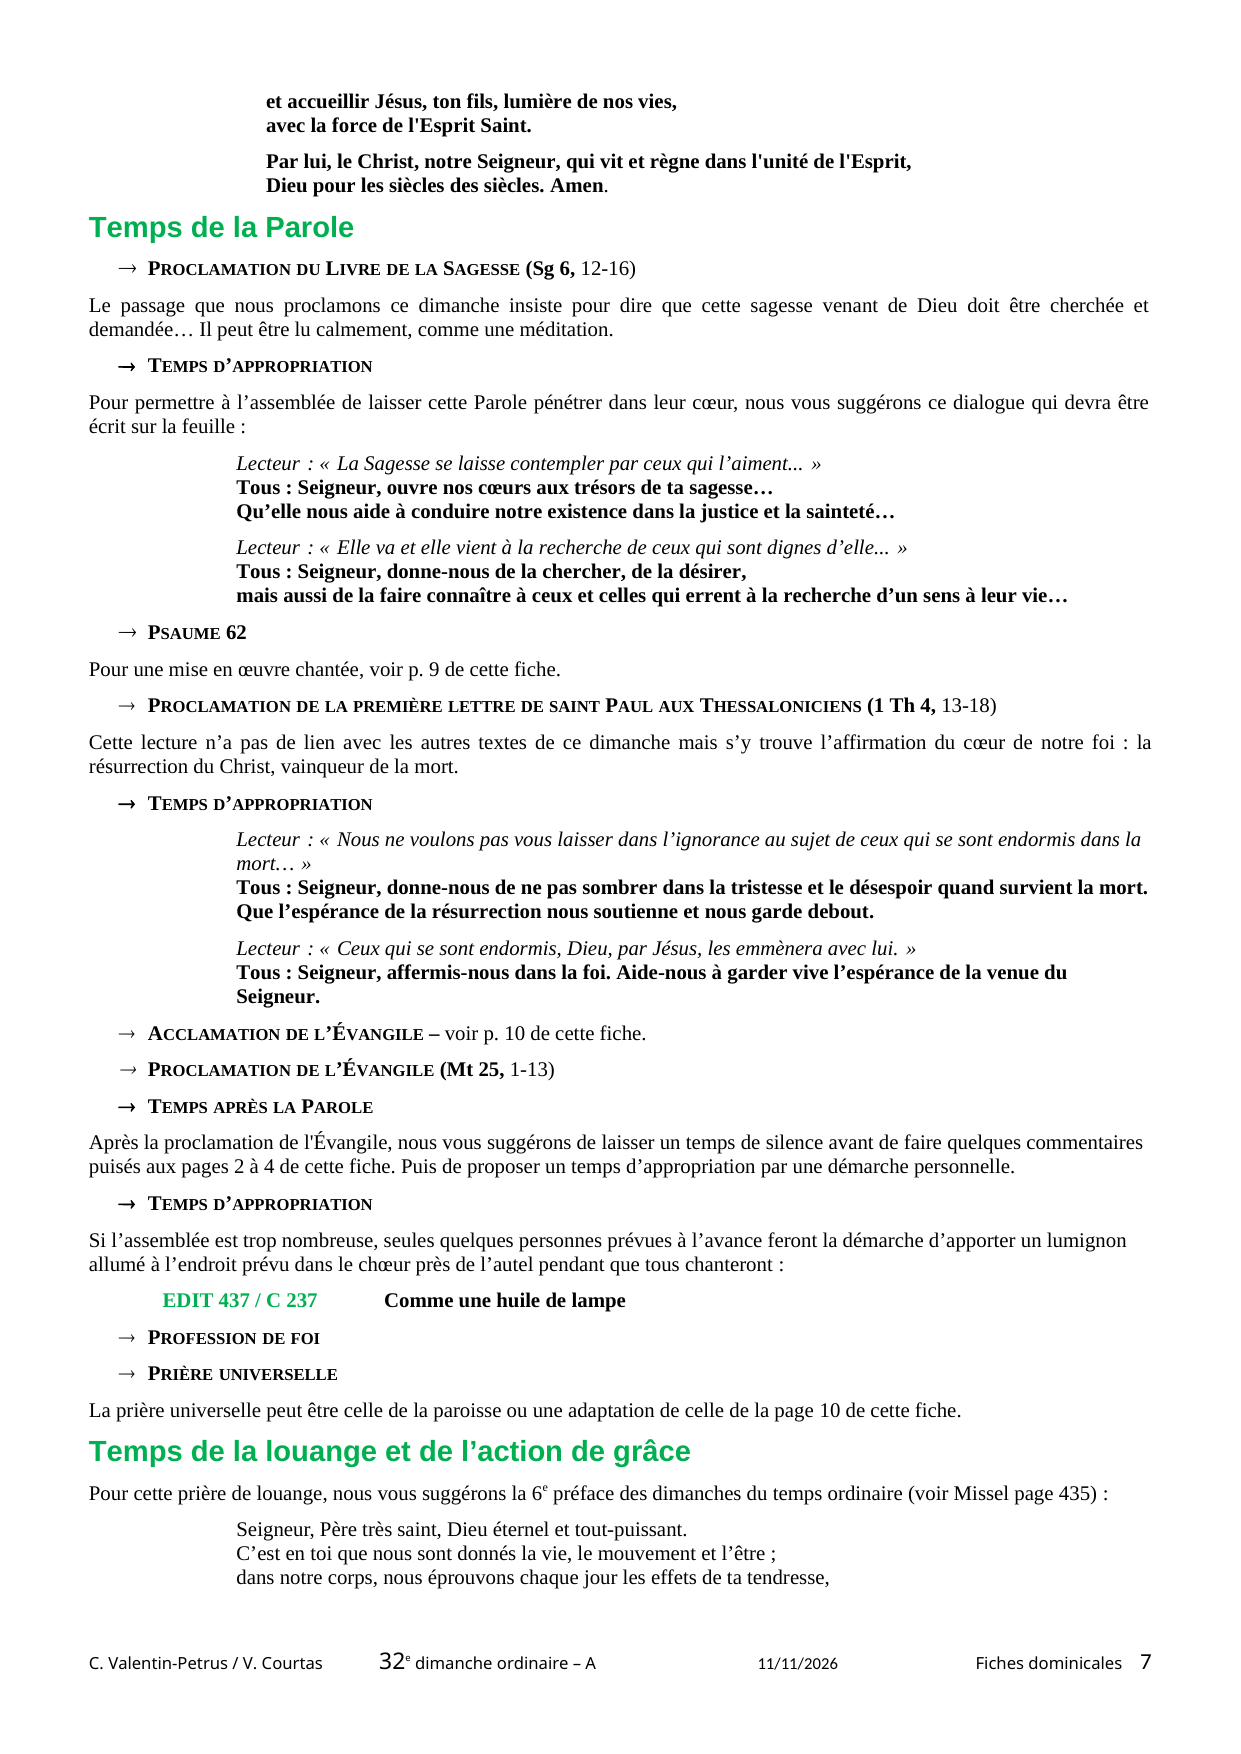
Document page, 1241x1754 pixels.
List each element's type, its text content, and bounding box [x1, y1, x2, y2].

text Lecteur : « La Sagesse se laisse contempler par ceux qui l’aiment... » Tous : Seigneur, ouvre nos cœurs aux trésors de ta sagesse… Qu’elle nous aide à conduire notre existence dans la justice et la sainteté… [236, 451, 1152, 523]
list Proclamation de la première lettre de saint Paul aux Thessaloniciens (1 Th 4, 13-18) [118, 693, 1152, 717]
text Pour une mise en œuvre chantée, voir p. 9 de cette fiche. [89, 657, 1152, 681]
list Prière universelle [118, 1361, 1152, 1385]
text Le passage que nous proclamons ce dimanche insiste pour dire que cette sagesse venant de Dieu doit être cherchée et demandée… Il peut être lu calmement, comme une méditation. [89, 293, 1152, 341]
text Pour cette prière de louange, nous vous suggérons la 6e préface des dimanches du temps ordinaire (voir Missel page 435) : [89, 1480, 1152, 1504]
text La prière universelle peut être celle de la paroisse ou une adaptation de celle de la page 10 de cette fiche. [89, 1398, 1152, 1422]
list Temps d’appropriation [118, 791, 1152, 815]
list Temps après la Parole [118, 1094, 1152, 1118]
list Profession de foi [118, 1325, 1152, 1349]
list Proclamation de l’Évangile (Mt 25, 1-13) [118, 1057, 1152, 1081]
text Lecteur : « Nous ne voulons pas vous laisser dans l’ignorance au sujet de ceux qui se sont endormis dans la mort… » Tous : Seigneur, donne-nous de ne pas sombrer dans la tristesse et le désespoir quand survient la mort. Que l’espérance de la résurrection nous soutienne et nous garde debout. [236, 827, 1152, 923]
text Par lui, le Christ, notre Seigneur, qui vit et règne dans l'unité de l'Esprit, Dieu pour les siècles des siècles. Amen. [266, 149, 1148, 197]
text Pour permettre à l’assemblée de laisser cette Parole pénétrer dans leur cœur, nous vous suggérons ce dialogue qui devra être écrit sur la feuille : [89, 390, 1152, 438]
text Cette lecture n’a pas de lien avec les autres textes de ce dimanche mais s’y trouve l’affirmation du cœur de notre foi : la résurrection du Christ, vainqueur de la mort. [89, 730, 1152, 778]
text Lecteur : « Ceux qui se sont endormis, Dieu, par Jésus, les emmènera avec lui. » Tous : Seigneur, affermis-nous dans la foi. Aide-nous à garder vive l’espérance de la venue du Seigneur. [236, 936, 1152, 1008]
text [236, 1517, 1152, 1589]
list Acclamation de l’Évangile – voir p. 10 de cette fiche. [118, 1021, 1152, 1045]
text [266, 89, 1148, 137]
list Proclamation du Livre de la Sagesse (Sg 6, 12-16) [118, 256, 1152, 280]
text Temps de la Parole [89, 210, 1152, 243]
text Après la proclamation de l'Évangile, nous vous suggérons de laisser un temps de silence avant de faire quelques commentaires puisés aux pages 2 à 4 de cette fiche. Puis de proposer un temps d’appropriation par une démarche personnelle. [89, 1130, 1152, 1178]
list Psaume 62 [118, 620, 1152, 644]
list Temps d’appropriation [118, 1191, 1152, 1215]
text Lecteur : « Elle va et elle vient à la recherche de ceux qui sont dignes d’elle... » Tous : Seigneur, donne-nous de la chercher, de la désirer, mais aussi de la faire connaître à ceux et celles qui errent à la recherche d’un sens à leur vie… [236, 535, 1152, 607]
text Si l’assemblée est trop nombreuse, seules quelques personnes prévues à l’avance feront la démarche d’apporter un lumignon allumé à l’endroit prévu dans le chœur près de l’autel pendant que tous chanteront : [89, 1227, 1152, 1276]
list Temps d’appropriation [118, 353, 1152, 377]
text EDIT 437 / C 237 Comme une huile de lampe [162, 1288, 1152, 1312]
text Temps de la louange et de l’action de grâce [89, 1434, 1152, 1468]
